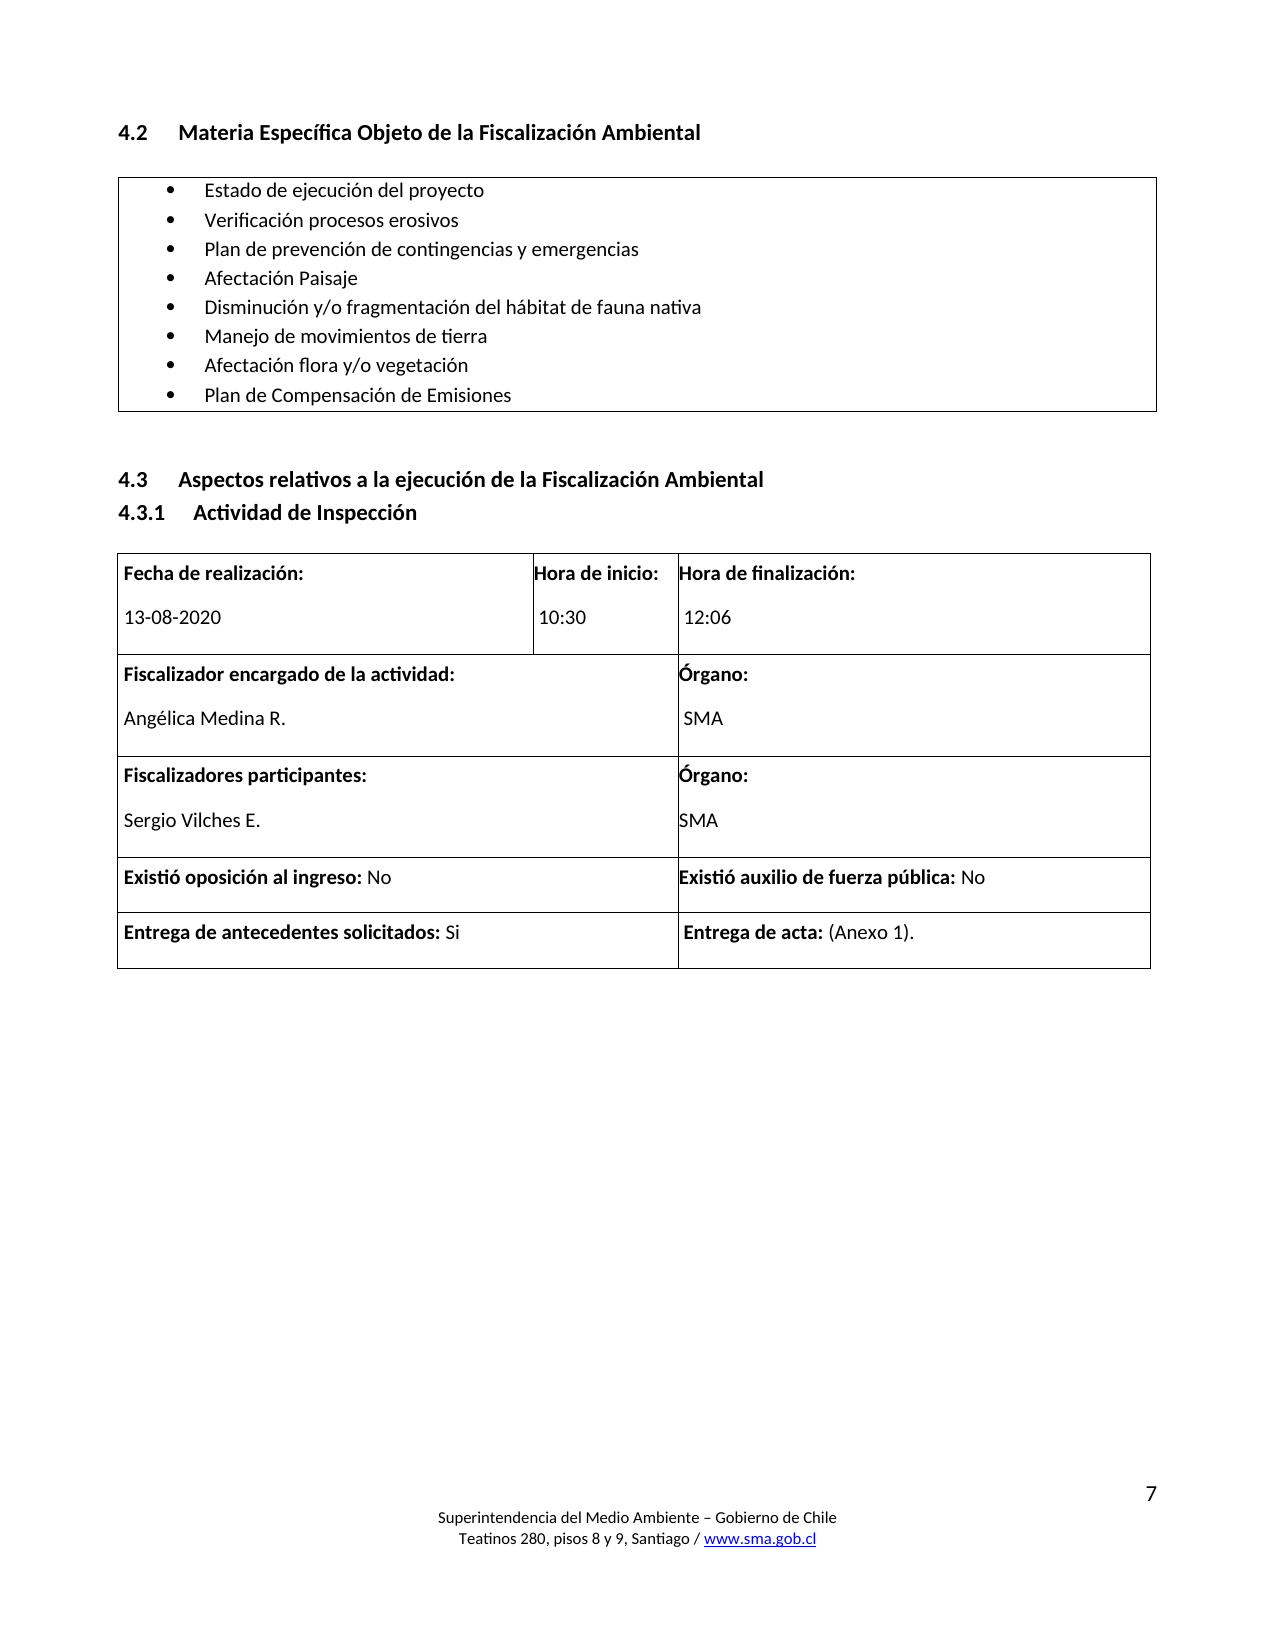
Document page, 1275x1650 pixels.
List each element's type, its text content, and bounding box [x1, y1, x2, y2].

subtitle Actividad de Inspección [118, 498, 1157, 526]
subtitle Aspectos relativos a la ejecución de la Fiscalización Ambiental [118, 466, 1157, 494]
table_header Hora de finalización: 12:06 [679, 554, 1150, 654]
table_cell Existió auxilio de fuerza pública: No [679, 858, 1150, 912]
table_cell Entrega de antecedentes solicitados: Si [118, 913, 678, 967]
table_header Fecha de realización: 13-08-2020 [118, 554, 533, 654]
table_cell Entrega de acta: (Anexo 1). [679, 913, 1150, 967]
table_cell Órgano: SMA [679, 757, 1150, 857]
table_cell Órgano: SMA [679, 655, 1150, 756]
subtitle Materia Específica Objeto de la Fiscalización Ambiental [118, 118, 1157, 146]
table_cell Fiscalizadores participantes: Sergio Vilches E. [118, 757, 678, 857]
table_header Hora de inicio: 10:30 [534, 554, 678, 654]
table_cell Existió oposición al ingreso: No [118, 858, 678, 912]
table_cell Fiscalizador encargado de la actividad: Angélica Medina R. [118, 655, 678, 756]
table_header Estado de ejecución del proyecto Verificación procesos erosivos Plan de prevención de contingencias y emergencias Afectación Paisaje Disminución y/o fragmentación del hábitat de fauna nativa Manejo de movimientos de tierra Afectación flora y/o vegetación Plan de Compensación de Emisiones [119, 178, 1156, 411]
